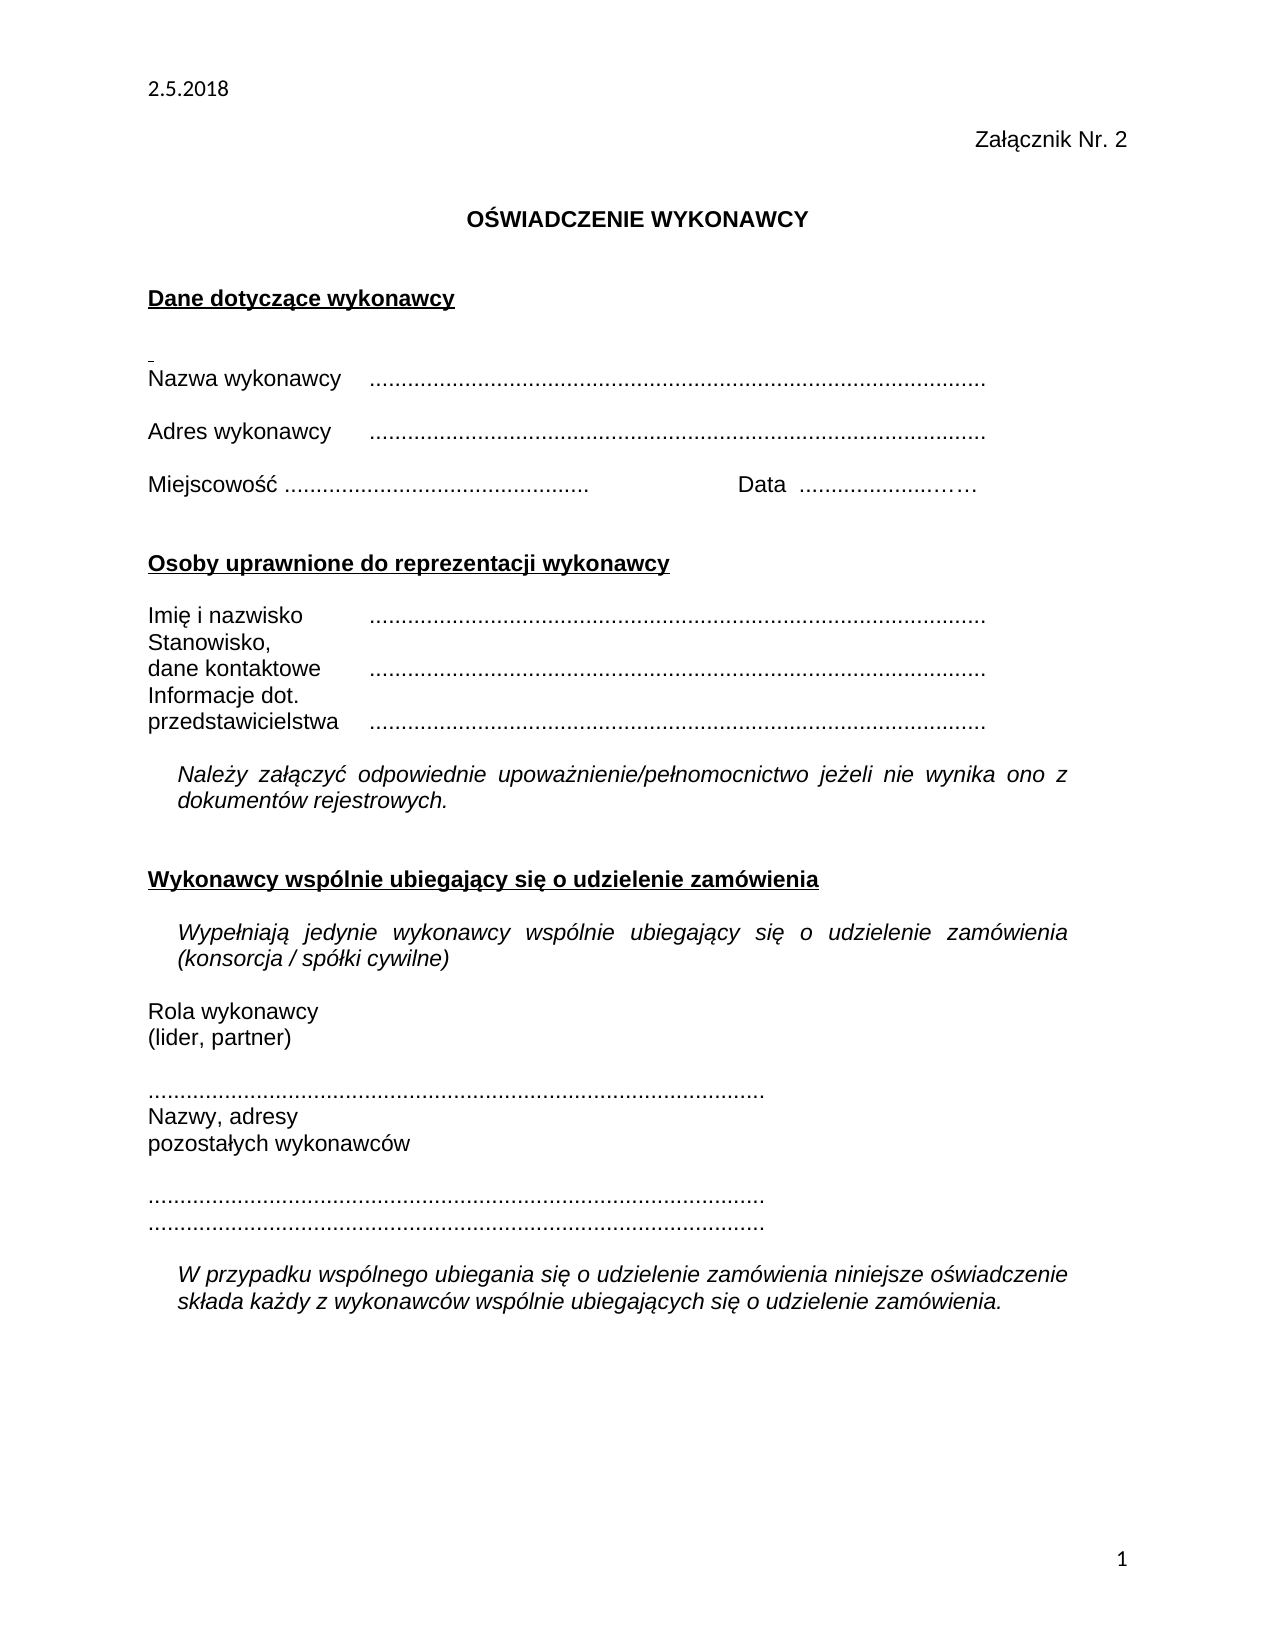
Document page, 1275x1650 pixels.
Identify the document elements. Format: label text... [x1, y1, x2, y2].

text Stanowisko, [148, 629, 1127, 655]
text Miejscowość ................................................ Data .....................…… [148, 471, 1127, 497]
text Załącznik Nr. 2 [148, 126, 1127, 153]
text Osoby uprawnione do reprezentacji wykonawcy [148, 550, 1127, 576]
text Adres wykonawcy ................................................................................................. [148, 418, 1127, 444]
text pozostałych wykonawców [148, 1129, 1127, 1156]
text Imię i nazwisko ................................................................................................. [148, 602, 1127, 629]
text Wykonawcy wspólnie ubiegający się o udzielenie zamówienia [148, 866, 1127, 892]
text Nazwa wykonawcy ................................................................................................. [148, 365, 1127, 392]
text Rola wykonawcy [148, 998, 1127, 1024]
text Informacje dot. [148, 682, 1127, 708]
text ................................................................................................. [148, 1182, 1127, 1209]
text (lider, partner) [148, 1024, 1127, 1051]
text Wypełniają jedynie wykonawcy wspólnie ubiegający się o udzielenie zamówienia (konsorcja / spółki cywilne) [177, 919, 1068, 971]
text dane kontaktowe ................................................................................................. [148, 655, 1127, 682]
text ................................................................................................. [148, 1209, 1127, 1235]
text Należy załączyć odpowiednie upoważnienie/pełnomocnictwo jeżeli nie wynika ono z dokumentów rejestrowych. [177, 761, 1068, 813]
text OŚWIADCZENIE WYKONAWCY [148, 206, 1127, 232]
text ................................................................................................. [148, 1077, 1127, 1103]
text W przypadku wspólnego ubiegania się o udzielenie zamówienia niniejsze oświadczenie składa każdy z wykonawców wspólnie ubiegających się o udzielenie zamówienia. [177, 1261, 1068, 1314]
text Dane dotyczące wykonawcy [148, 284, 1127, 311]
text przedstawicielstwa ................................................................................................. [148, 708, 1127, 734]
text Nazwy, adresy [148, 1103, 1127, 1129]
